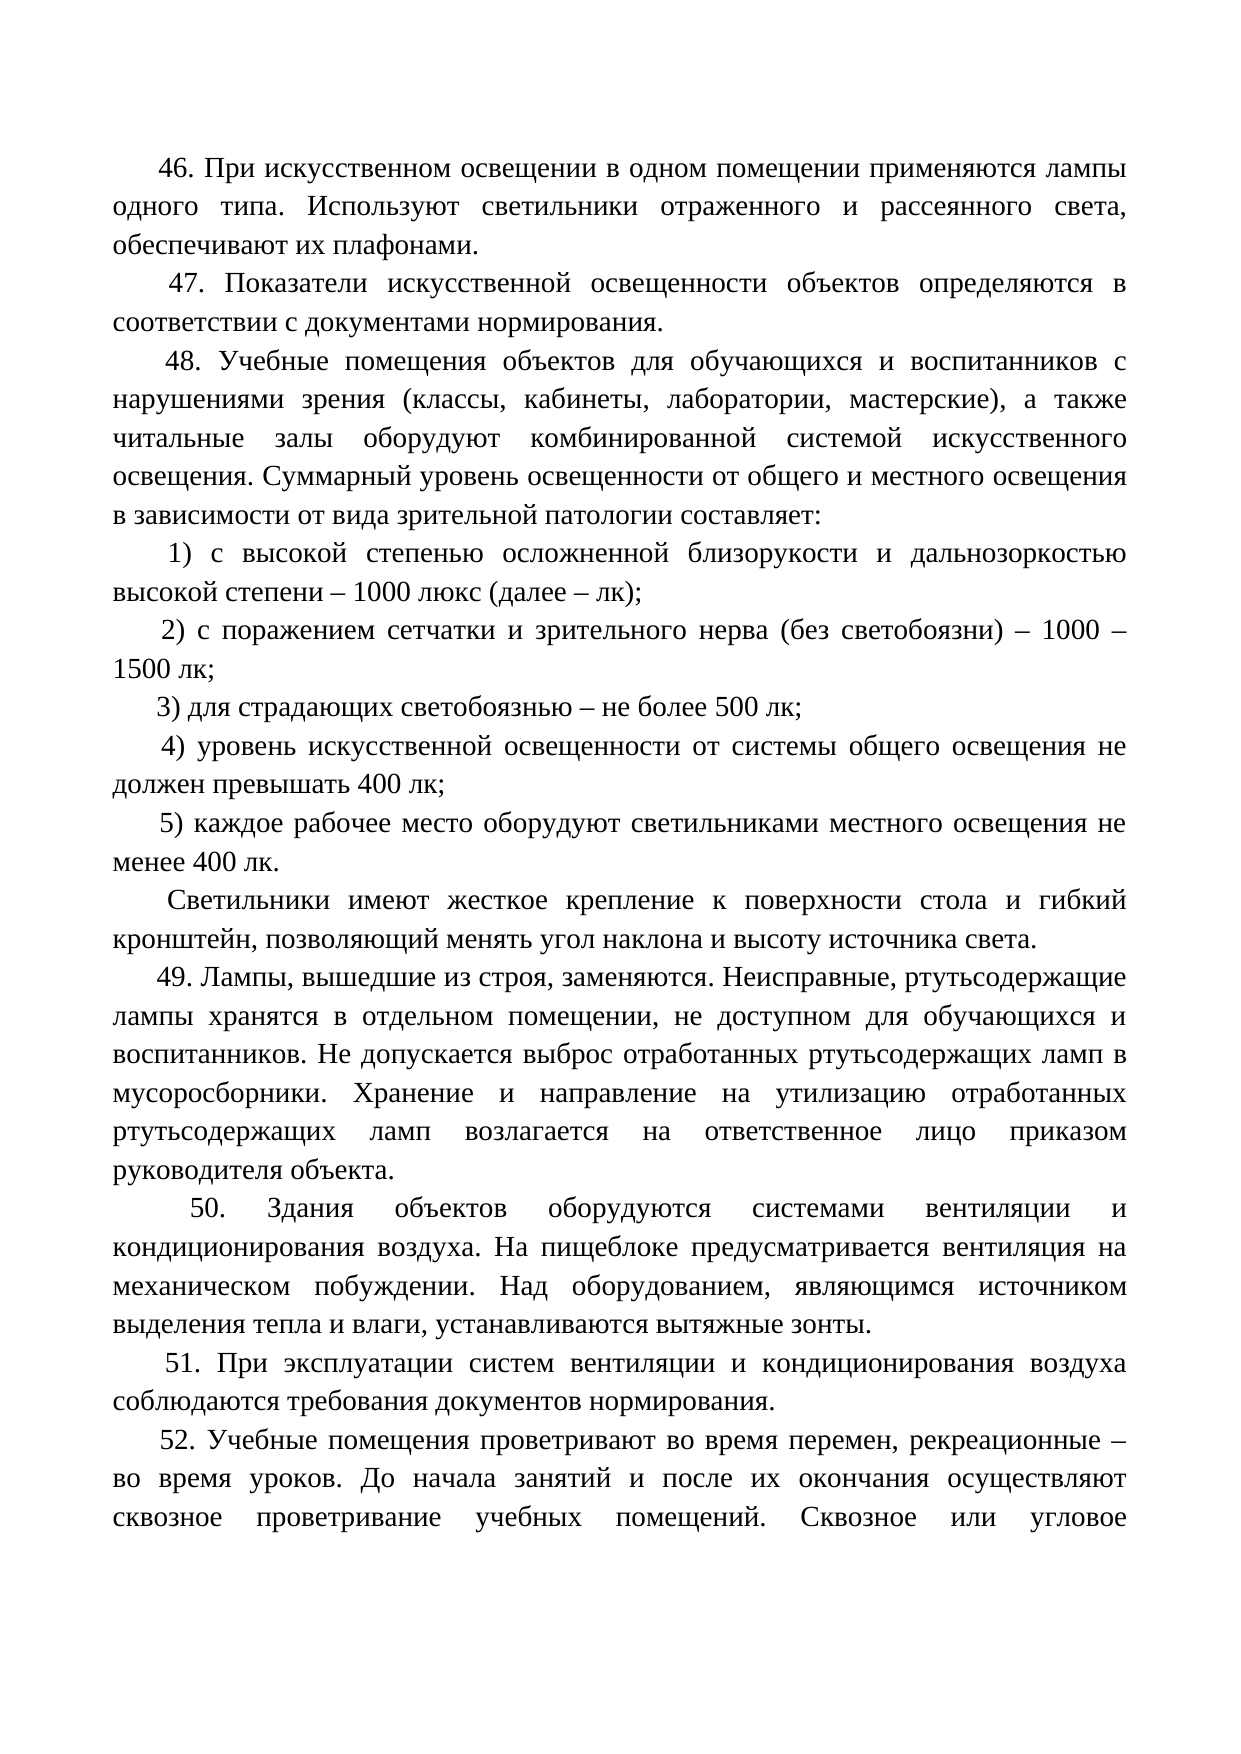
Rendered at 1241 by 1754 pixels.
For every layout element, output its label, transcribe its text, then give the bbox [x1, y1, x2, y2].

text 49. Лампы, вышедшие из строя, заменяются. Неисправные, ртутьсодержащие лампы хранятся в отдельном помещении, не доступном для обучающихся и воспитанников. Не допускается выброс отработанных ртутьсодержащих ламп в мусоросборники. Хранение и направление на утилизацию отработанных ртутьсодержащих ламп возлагается на ответственное лицо приказом руководителя объекта. [112, 959, 1128, 1186]
text 48. Учебные помещения объектов для обучающихся и воспитанников с нарушениями зрения (классы, кабинеты, лаборатории, мастерские), а также читальные залы оборудуют комбинированной системой искусственного освещения. Суммарный уровень освещенности от общего и местного освещения в зависимости от вида зрительной патологии составляет: [112, 343, 1128, 530]
text 51. При эксплуатации систем вентиляции и кондиционирования воздуха соблюдаются требования документов нормирования. [112, 1345, 1128, 1417]
text Светильники имеют жесткое крепление к поверхности стола и гибкий кронштейн, позволяющий менять угол наклона и высоту источника света. [112, 882, 1128, 954]
text 46. При искусственном освещении в одном помещении применяются лампы одного типа. Используют светильники отраженного и рассеянного света, обеспечивают их плафонами. [112, 150, 1128, 261]
text 50. Здания объектов оборудуются системами вентиляции и кондиционирования воздуха. На пищеблоке предусматривается вентиляция на механическом побуждении. Над оборудованием, являющимся источником выделения тепла и влаги, устанавливаются вытяжные зонты. [112, 1191, 1128, 1340]
text 4) уровень искусственной освещенности от системы общего освещения не должен превышать 400 лк; [112, 728, 1128, 800]
text 2) с поражением сетчатки и зрительного нерва (без светобоязни) – 1000 – 1500 лк; [112, 612, 1128, 684]
text 1) с высокой степенью осложненной близорукости и дальнозоркостью высокой степени – 1000 люкс (далее – лк); [112, 535, 1128, 607]
text 5) каждое рабочее место оборудуют светильниками местного освещения не менее 400 лк. [112, 805, 1128, 877]
text 3) для страдающих светобоязнью – не более 500 лк; [112, 689, 1128, 723]
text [112, 1422, 1128, 1532]
text 47. Показатели искусственной освещенности объектов определяются в соответствии с документами нормирования. [112, 266, 1128, 338]
